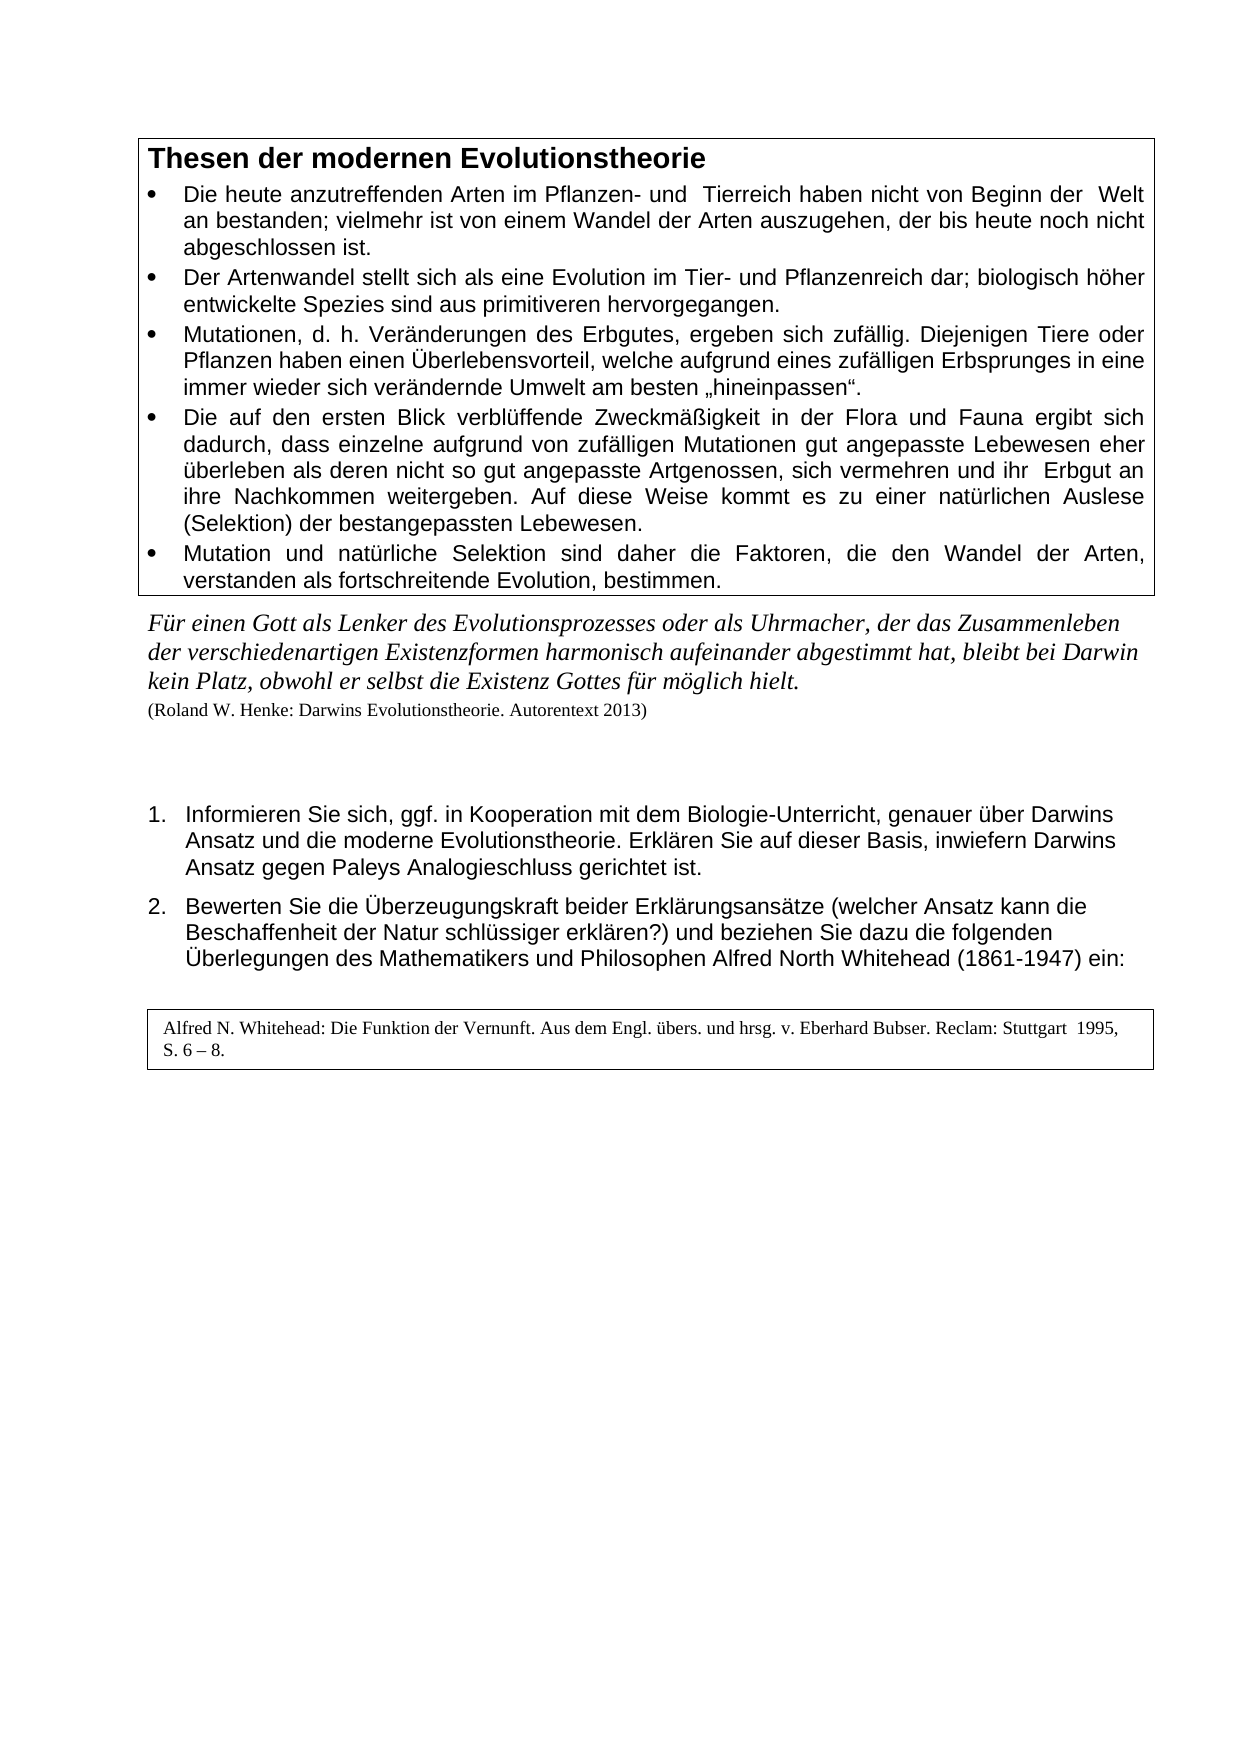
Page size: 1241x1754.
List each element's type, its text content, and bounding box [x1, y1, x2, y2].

text Thesen der modernen Evolutionstheorie [139, 139, 1154, 175]
list Mutationen, d. h. Veränderungen des Erbgutes, ergeben sich zufällig. Diejenigen Tiere oder Pflanzen haben einen Überlebensvorteil, welche aufgrund eines zufälligen Erbsprunges in eine immer wieder sich verändernde Umwelt am besten „hineinpassen“. [139, 318, 1154, 400]
list Die auf den ersten Blick verblüffende Zweckmäßigkeit in der Flora und Fauna ergibt sich dadurch, dass einzelne aufgrund von zufälligen Mutationen gut angepasste Lebewesen eher überleben als deren nicht so gut angepasste Artgenossen, sich vermehren und ihr Erbgut an ihre Nachkommen weitergeben. Auf diese Weise kommt es zu einer natürlichen Auslese (Selektion) der bestangepassten Lebewesen. [139, 401, 1154, 536]
list Mutation und natürliche Selektion sind daher die Faktoren, die den Wandel der Arten, verstanden als fortschreitende Evolution, bestimmen. [139, 537, 1154, 595]
text (Roland W. Henke: Darwins Evolutionstheorie. Autorentext 2013) [148, 699, 1146, 721]
text Für einen Gott als Lenker des Evolutionsprozesses oder als Uhrmacher, der das Zusammenleben der verschiedenartigen Existenzformen harmonisch aufeinander abgestimmt hat, bleibt bei Darwin kein Platz, obwohl er selbst die Existenz Gottes für möglich hielt. [148, 608, 1146, 695]
list Die heute anzutreffenden Arten im Pflanzen- und Tierreich haben nicht von Beginn der Welt an bestanden; vielmehr ist von einem Wandel der Arten auszugehen, der bis heute noch nicht abgeschlossen ist. [139, 178, 1154, 260]
list Bewerten Sie die Überzeugungskraft beider Erklärungsansätze (welcher Ansatz kann die Beschaffenheit der Natur schlüssiger erklären?) und beziehen Sie dazu die folgenden Überlegungen des Mathematikers und Philosophen Alfred North Whitehead (1861-1947) ein: [148, 893, 1146, 972]
list Informieren Sie sich, ggf. in Kooperation mit dem Biologie-Unterricht, genauer über Darwins Ansatz und die moderne Evolutionstheorie. Erklären Sie auf dieser Basis, inwiefern Darwins Ansatz gegen Paleys Analogieschluss gerichtet ist. [148, 801, 1146, 880]
list Der Artenwandel stellt sich als eine Evolution im Tier- und Pflanzenreich dar; biologisch höher entwickelte Spezies sind aus primitiveren hervorgegangen. [139, 261, 1154, 317]
